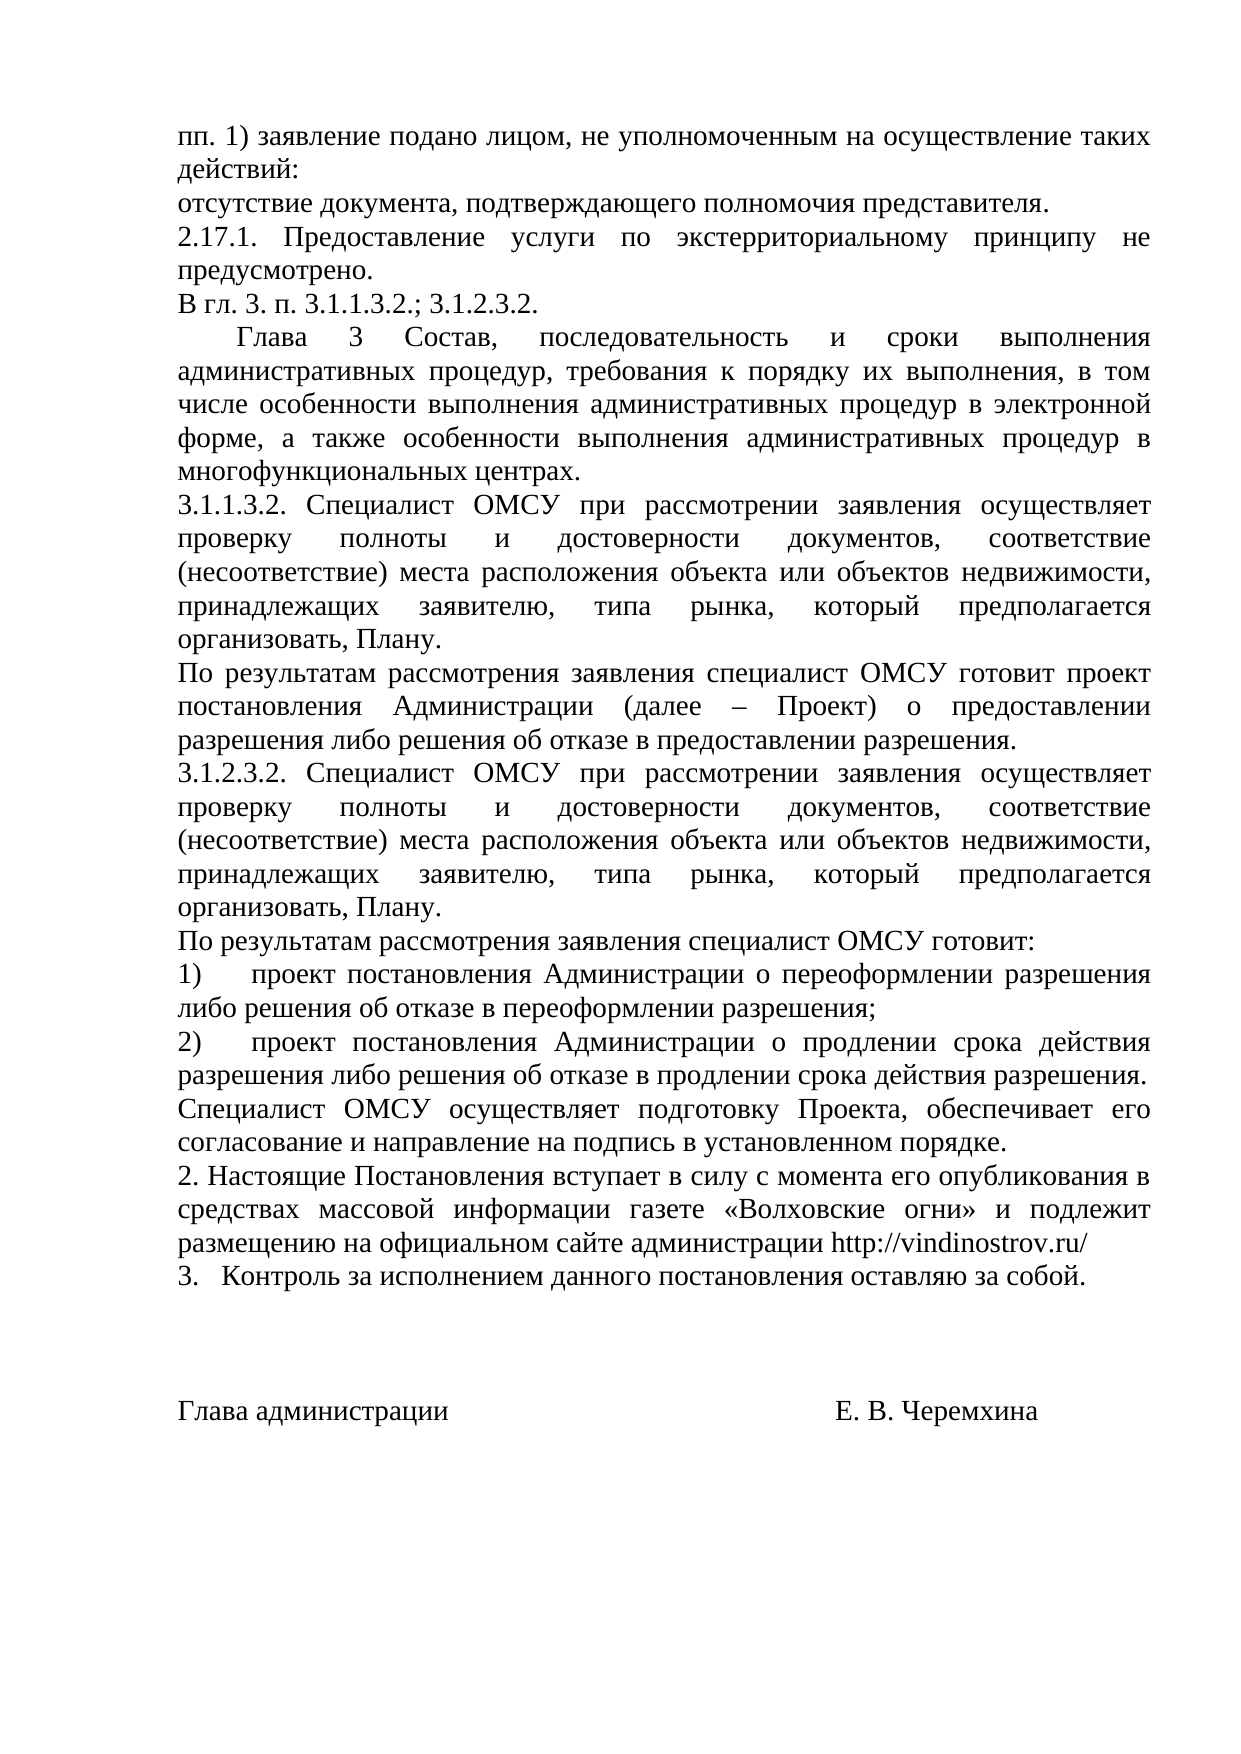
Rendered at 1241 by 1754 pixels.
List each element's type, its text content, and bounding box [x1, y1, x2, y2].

text Глава администрации Е. В. Черемхина [177, 1393, 1152, 1426]
text 3.1.2.3.2. Специалист ОМСУ при рассмотрении заявления осуществляет проверку полноты и достоверности документов, соответствие (несоответствие) места расположения объекта или объектов недвижимости, принадлежащих заявителю, типа рынка, который предполагается организовать, Плану. [177, 755, 1152, 923]
text По результатам рассмотрения заявления специалист ОМСУ готовит: [177, 923, 1152, 957]
text 3. Контроль за исполнением данного постановления оставляю за собой. [177, 1258, 1152, 1292]
text В гл. 3. п. 3.1.1.3.2.; 3.1.2.3.2. [177, 286, 1152, 319]
text пп. 1) заявление подано лицом, не уполномоченным на осуществление таких действий: [177, 118, 1152, 185]
text Глава 3 Состав, последовательность и сроки выполнения административных процедур, требования к порядку их выполнения, в том числе особенности выполнения административных процедур в электронной форме, а также особенности выполнения административных процедур в многофункциональных центрах. [177, 319, 1152, 487]
text 3.1.1.3.2. Специалист ОМСУ при рассмотрении заявления осуществляет проверку полноты и достоверности документов, соответствие (несоответствие) места расположения объекта или объектов недвижимости, принадлежащих заявителю, типа рынка, который предполагается организовать, Плану. [177, 487, 1152, 655]
text отсутствие документа, подтверждающего полномочия представителя. [177, 185, 1152, 219]
text 2.17.1. Предоставление услуги по экстерриториальному принципу не предусмотрено. [177, 219, 1152, 286]
text Специалист ОМСУ осуществляет подготовку Проекта, обеспечивает его согласование и направление на подпись в установленном порядке. [177, 1091, 1152, 1158]
text 2) проект постановления Администрации о продлении срока действия разрешения либо решения об отказе в продлении срока действия разрешения. [177, 1024, 1152, 1091]
text 1) проект постановления Администрации о переоформлении разрешения либо решения об отказе в переоформлении разрешения; [177, 957, 1152, 1024]
text 2. Настоящие Постановления вступает в силу с момента его опубликования в средствах массовой информации газете «Волховские огни» и подлежит размещению на официальном сайте администрации http://vindinostrov.ru/ [177, 1158, 1152, 1258]
text По результатам рассмотрения заявления специалист ОМСУ готовит проект постановления Администрации (далее – Проект) о предоставлении разрешения либо решения об отказе в предоставлении разрешения. [177, 655, 1152, 755]
